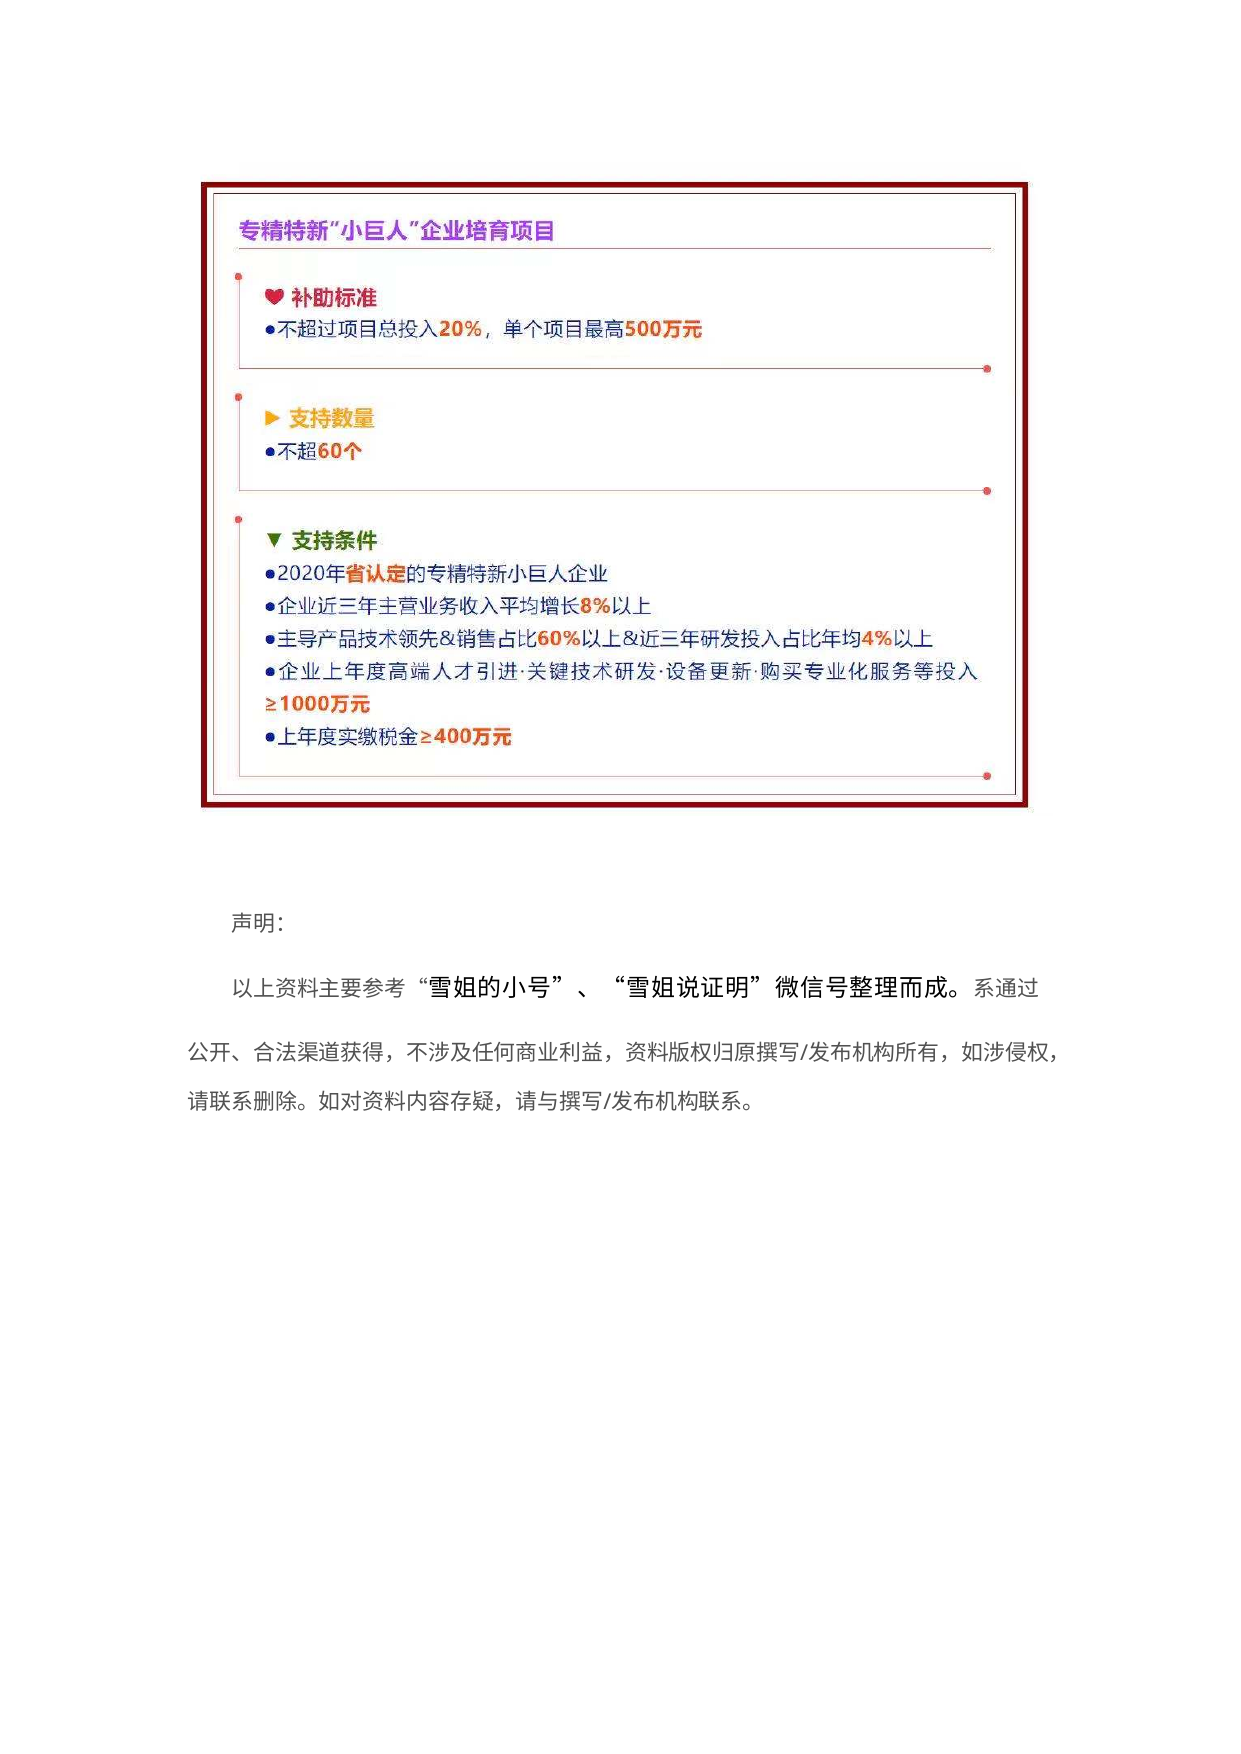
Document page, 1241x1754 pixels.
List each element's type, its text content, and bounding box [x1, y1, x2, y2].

text 声明： [187, 905, 1053, 938]
text 以上资料主要参考“雪姐的小号”、“雪姐说证明”微信号整理而成。系通过公开、合法渠道获得，不涉及任何商业利益，资料版权归原撰写/发布机构所有，如涉侵权，请联系删除。如对资料内容存疑，请与撰写/发布机构联系。 [187, 953, 1053, 1116]
picture [187, 162, 1053, 816]
